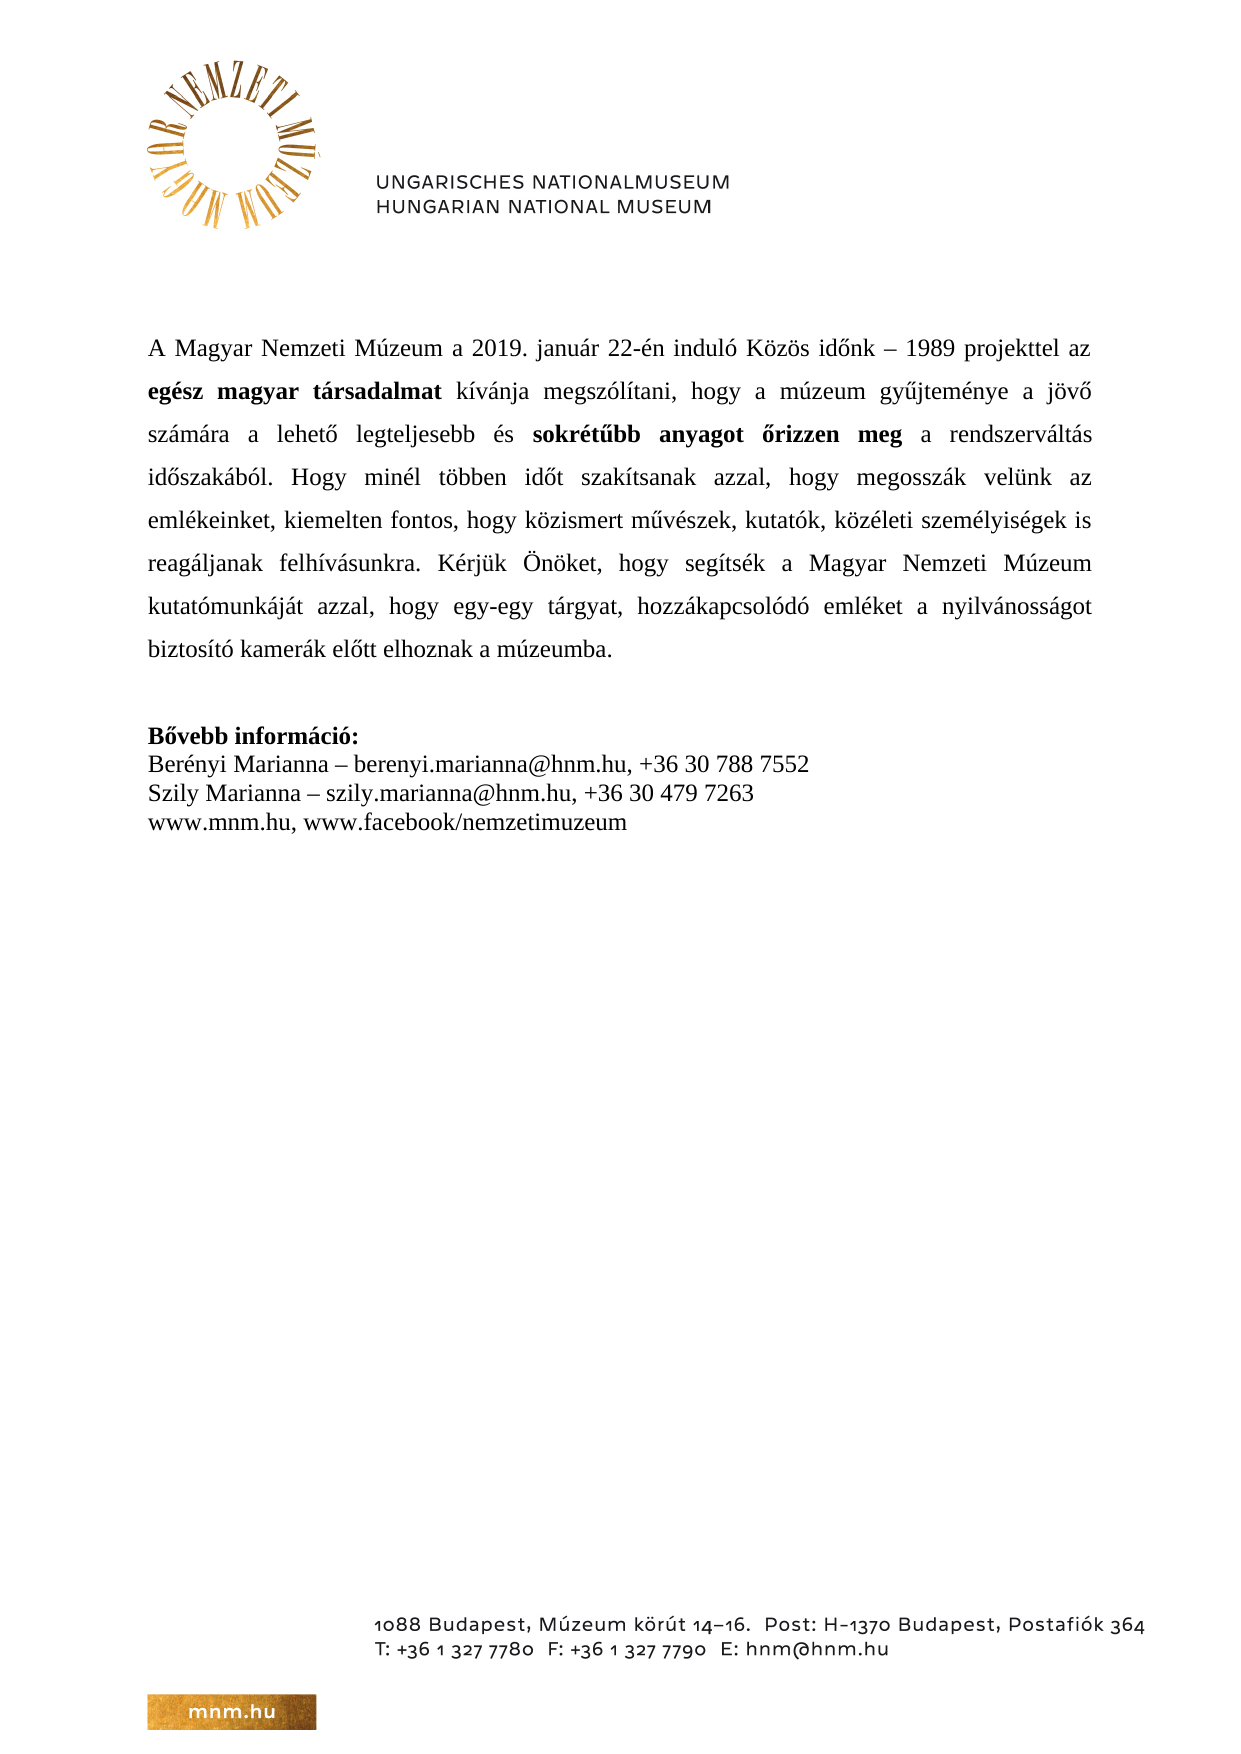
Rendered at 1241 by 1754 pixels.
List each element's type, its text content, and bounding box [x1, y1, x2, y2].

text Szily Marianna – szily.marianna@hnm.hu, +36 30 479 7263 [148, 778, 1093, 807]
text A Magyar Nemzeti Múzeum a 2019. január 22-én induló Közös időnk – 1989 projekttel az egész magyar társadalmat kívánja megszólítani, hogy a múzeum gyűjteménye a jövő számára a lehető legteljesebb és sokrétűbb anyagot őrizzen meg a rendszerváltás időszakából. Hogy minél többen időt szakítsanak azzal, hogy megosszák velünk az emlékeinket, kiemelten fontos, hogy közismert művészek, kutatók, közéleti személyiségek is reagáljanak felhívásunkra. Kérjük Önöket, hogy segítsék a Magyar Nemzeti Múzeum kutatómunkáját azzal, hogy egy-egy tárgyat, hozzákapcsolódó emléket a nyilvánosságot biztosító kamerák előtt elhoznak a múzeumba. [148, 333, 1093, 663]
text www.mnm.hu, www.facebook/nemzetimuzeum [148, 807, 1093, 836]
text Bővebb információ: [148, 721, 1093, 749]
picture [88, 0, 1241, 290]
picture [88, 1611, 1241, 1730]
text Berényi Marianna – berenyi.marianna@hnm.hu, +36 30 788 7552 [148, 749, 1093, 778]
